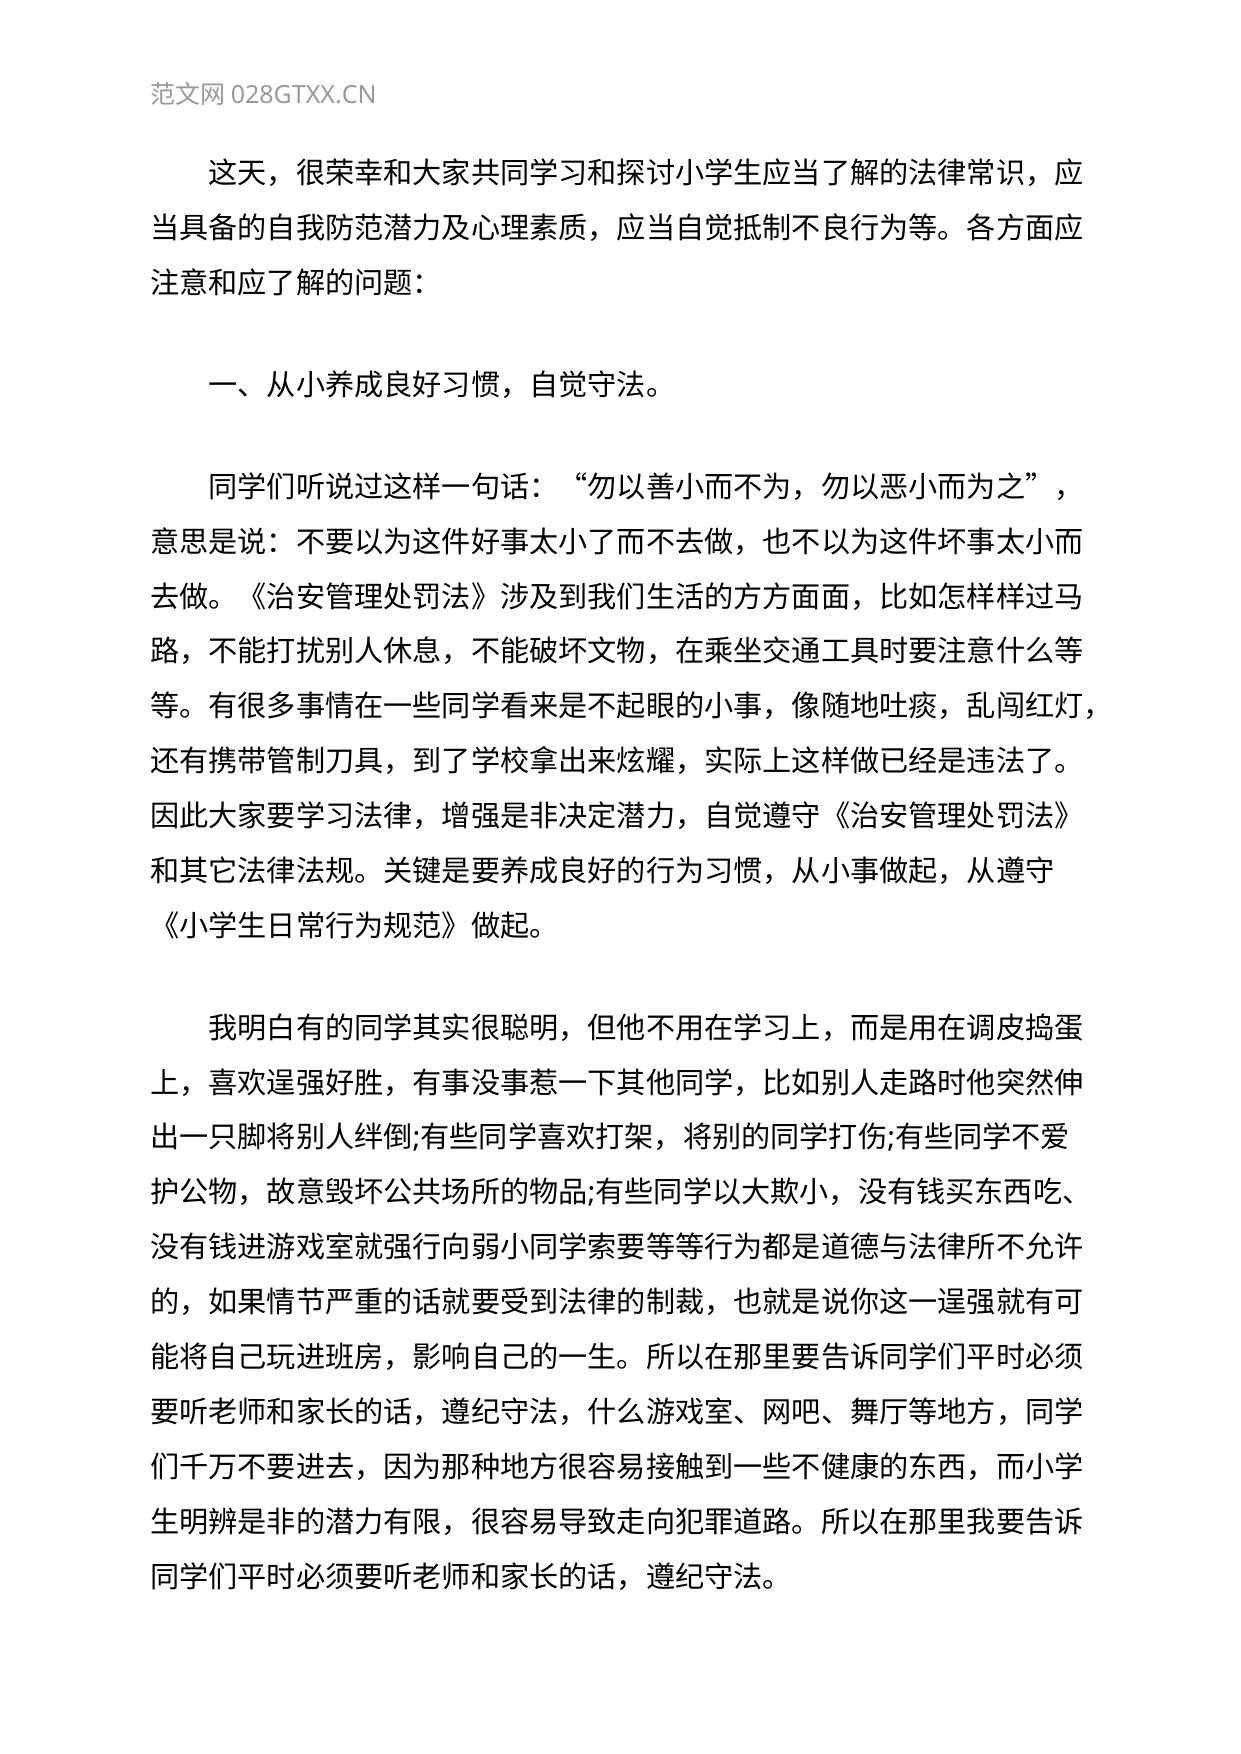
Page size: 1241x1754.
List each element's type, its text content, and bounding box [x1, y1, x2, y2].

text 同学们听说过这样一句话：“勿以善小而不为，勿以恶小而为之”，意思是说：不要以为这件好事太小了而不去做，也不以为这件坏事太小而去做。《治安管理处罚法》涉及到我们生活的方方面面，比如怎样样过马路，不能打扰别人休息，不能破坏文物，在乘坐交通工具时要注意什么等等。有很多事情在一些同学看来是不起眼的小事，像随地吐痰，乱闯红灯，还有携带管制刀具，到了学校拿出来炫耀，实际上这样做已经是违法了。因此大家要学习法律，增强是非决定潜力，自觉遵守《治安管理处罚法》和其它法律法规。关键是要养成良好的行为习惯，从小事做起，从遵守《小学生日常行为规范》做起。 [150, 463, 1090, 945]
text 一、从小养成良好习惯，自觉守法。 [150, 362, 1090, 404]
text 我明白有的同学其实很聪明，但他不用在学习上，而是用在调皮捣蛋上，喜欢逞强好胜，有事没事惹一下其他同学，比如别人走路时他突然伸出一只脚将别人绊倒;有些同学喜欢打架，将别的同学打伤;有些同学不爱护公物，故意毁坏公共场所的物品;有些同学以大欺小，没有钱买东西吃、没有钱进游戏室就强行向弱小同学索要等等行为都是道德与法律所不允许的，如果情节严重的话就要受到法律的制裁，也就是说你这一逞强就有可能将自己玩进班房，影响自己的一生。所以在那里要告诉同学们平时必须要听老师和家长的话，遵纪守法，什么游戏室、网吧、舞厅等地方，同学们千万不要进去，因为那种地方很容易接触到一些不健康的东西，而小学生明辨是非的潜力有限，很容易导致走向犯罪道路。所以在那里我要告诉同学们平时必须要听老师和家长的话，遵纪守法。 [150, 1004, 1090, 1596]
text 这天，很荣幸和大家共同学习和探讨小学生应当了解的法律常识，应当具备的自我防范潜力及心理素质，应当自觉抵制不良行为等。各方面应注意和应了解的问题： [150, 150, 1090, 302]
